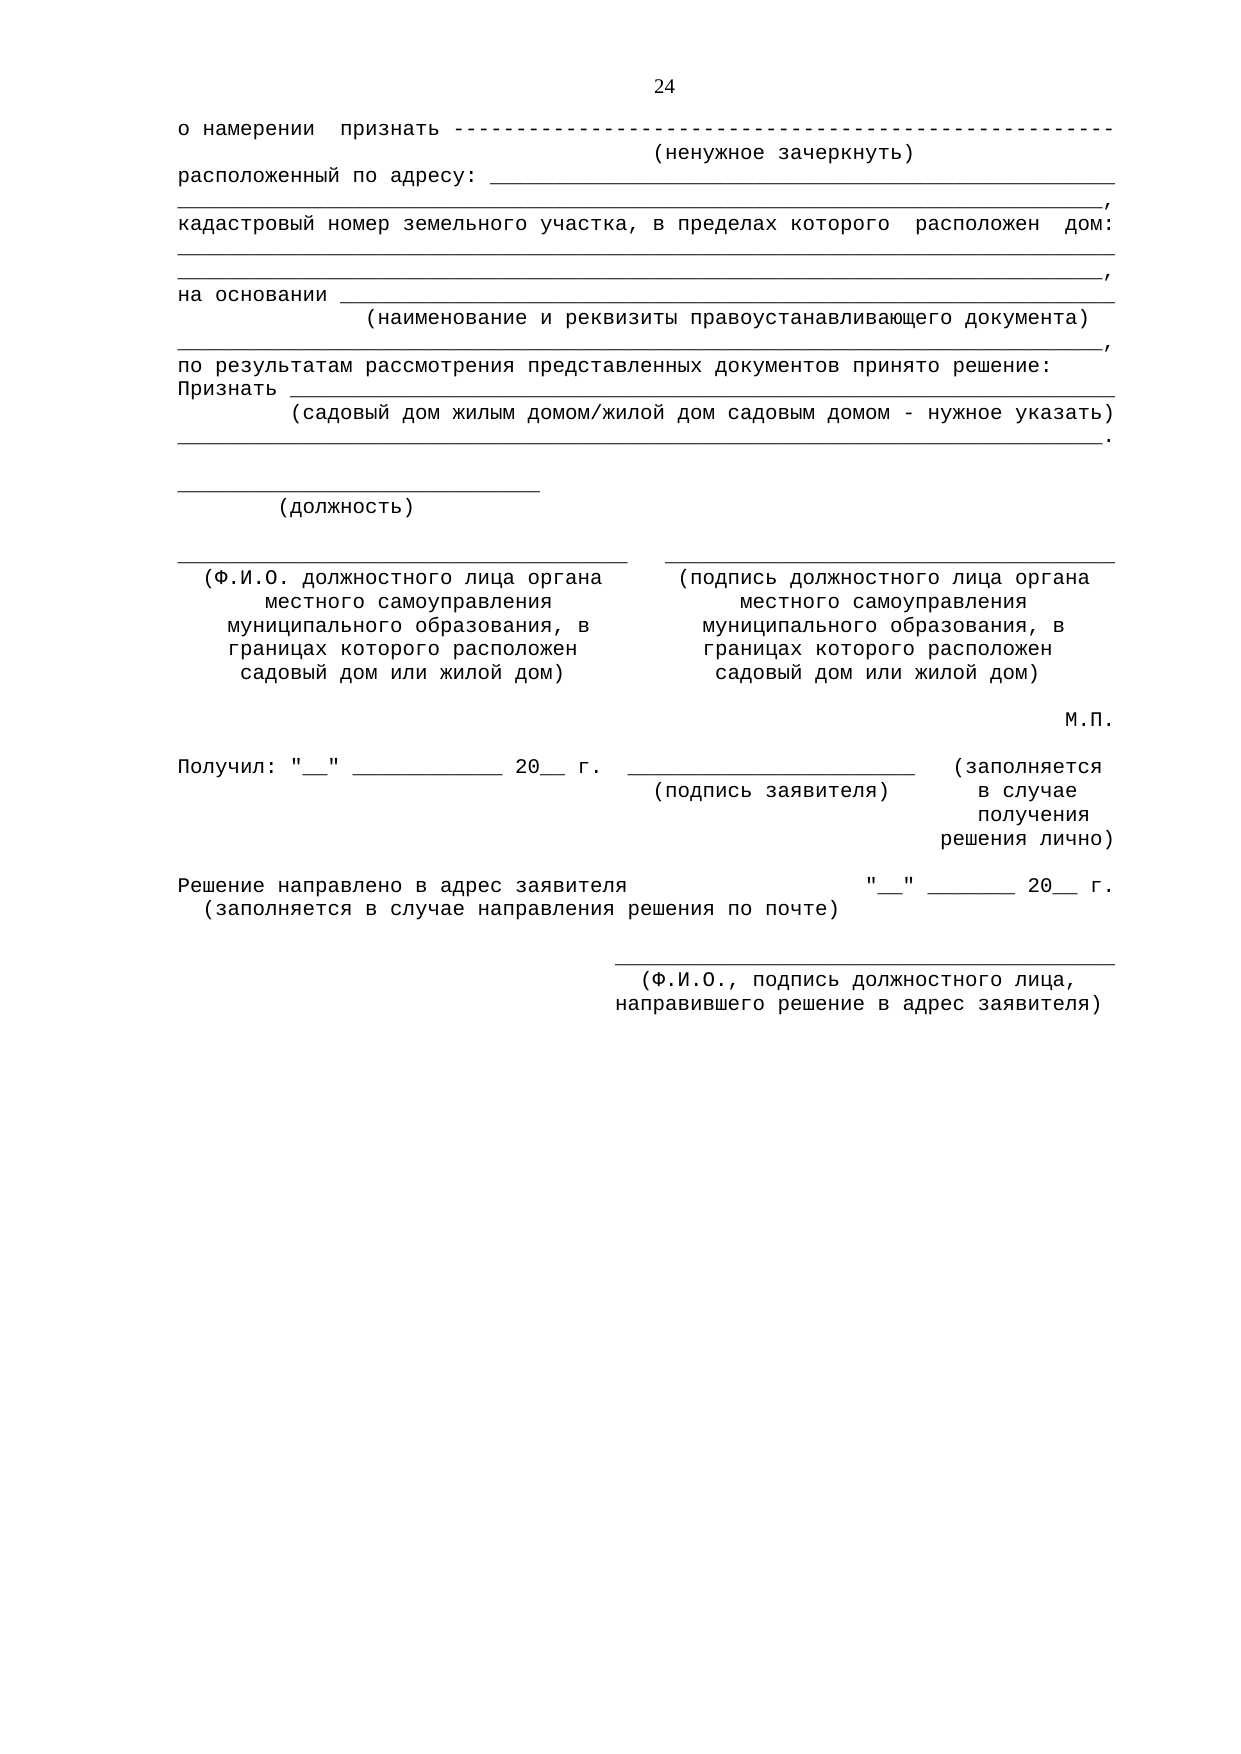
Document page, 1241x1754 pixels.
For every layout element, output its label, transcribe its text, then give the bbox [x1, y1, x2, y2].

text (Ф.И.О. должностного лица органа (подпись должностного лица органа [177, 567, 1152, 591]
text границах которого расположен границах которого расположен [177, 638, 1152, 662]
text получения [177, 804, 1152, 827]
text ___________________________________________________________________________ [177, 236, 1152, 260]
text кадастровый номер земельного участка, в пределах которого расположен дом: [177, 213, 1152, 236]
text направившего решение в адрес заявителя) [177, 993, 1152, 1017]
text по результатам рассмотрения представленных документов принято решение: [177, 354, 1152, 378]
text М.П. [177, 709, 1152, 733]
text (садовый дом жилым домом/жилой дом садовым домом - нужное указать) [177, 402, 1152, 426]
text (подпись заявителя) в случае [177, 780, 1152, 804]
text ________________________________________ [177, 946, 1152, 969]
text решения лично) [177, 827, 1152, 851]
text местного самоуправления местного самоуправления [177, 591, 1152, 615]
text Получил: "__" ____________ 20__ г. _______________________ (заполняется [177, 757, 1152, 780]
text (должность) [177, 496, 1152, 520]
text __________________________________________________________________________, [177, 260, 1152, 284]
text Решение направлено в адрес заявителя "__" _______ 20__ г. [177, 875, 1152, 898]
text __________________________________________________________________________, [177, 189, 1152, 213]
text садовый дом или жилой дом) садовый дом или жилой дом) [177, 662, 1152, 686]
text муниципального образования, в муниципального образования, в [177, 615, 1152, 638]
text расположенный по адресу: __________________________________________________ [177, 165, 1152, 189]
text (наименование и реквизиты правоустанавливающего документа) [177, 307, 1152, 331]
text о намерении признать ----------------------------------------------------- [177, 118, 1152, 142]
text (ненужное зачеркнуть) [177, 142, 1152, 165]
text __________________________________________________________________________, [177, 331, 1152, 354]
text Признать __________________________________________________________________ [177, 378, 1152, 402]
text на основании ______________________________________________________________ [177, 284, 1152, 307]
text __________________________________________________________________________. [177, 426, 1152, 449]
text (Ф.И.О., подпись должностного лица, [177, 969, 1152, 993]
text _____________________________ [177, 473, 1152, 496]
text ____________________________________ ____________________________________ [177, 544, 1152, 567]
text (заполняется в случае направления решения по почте) [177, 898, 1152, 922]
